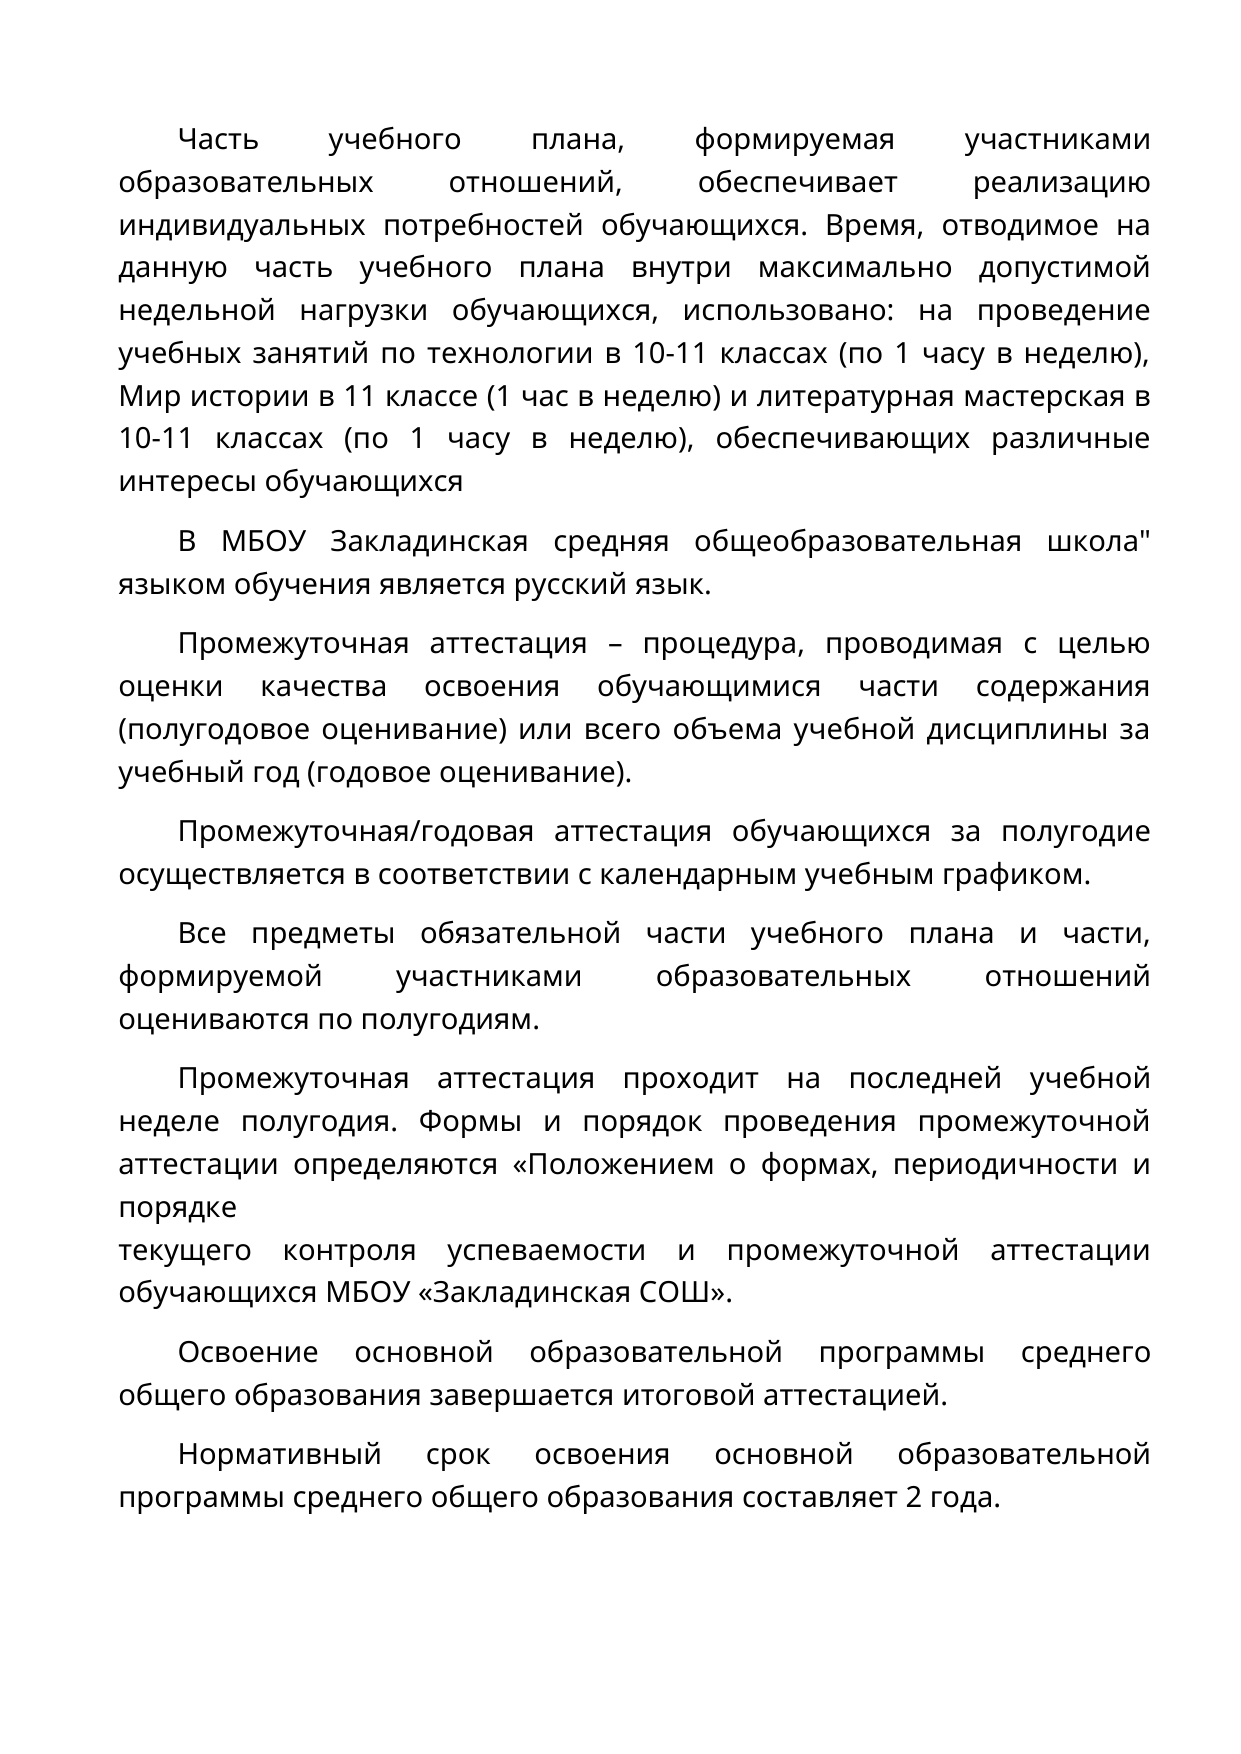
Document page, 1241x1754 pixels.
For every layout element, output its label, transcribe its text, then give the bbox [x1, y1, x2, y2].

text Часть учебного плана, формируемая участниками образовательных отношений, обеспечивает реализацию индивидуальных потребностей обучающихся. Время, отводимое на данную часть учебного плана внутри максимально допустимой недельной нагрузки обучающихся, использовано: на проведение учебных занятий по технологии в 10-11 классах (по 1 часу в неделю), Мир истории в 11 классе (1 час в неделю) и литературная мастерская в 10-11 классах (по 1 часу в неделю), обеспечивающих различные интересы обучающихся [118, 118, 1152, 500]
text Все предметы обязательной части учебного плана и части, формируемой участниками образовательных отношений оцениваются по полугодиям. [118, 913, 1152, 1038]
text В МБОУ Закладинская средняя общеобразовательная школа" языком обучения является русский язык. [118, 520, 1152, 603]
text Освоение основной образовательной программы среднего общего образования завершается итоговой аттестацией. [118, 1331, 1152, 1414]
text Нормативный срок освоения основной образовательной программы среднего общего образования составляет 2 года. [118, 1433, 1152, 1516]
text Промежуточная/годовая аттестация обучающихся за полугодие осуществляется в соответствии с календарным учебным графиком. [118, 810, 1152, 893]
text Промежуточная аттестация – процедура, проводимая с целью оценки качества освоения обучающимися части содержания (полугодовое оценивание) или всего объема учебной дисциплины за учебный год (годовое оценивание). [118, 622, 1152, 791]
text Промежуточная аттестация проходит на последней учебной неделе полугодия. Формы и порядок проведения промежуточной аттестации определяются «Положением о формах, периодичности и порядке текущего контроля успеваемости и промежуточной аттестации обучающихся МБОУ «Закладинская СОШ». [118, 1058, 1152, 1311]
